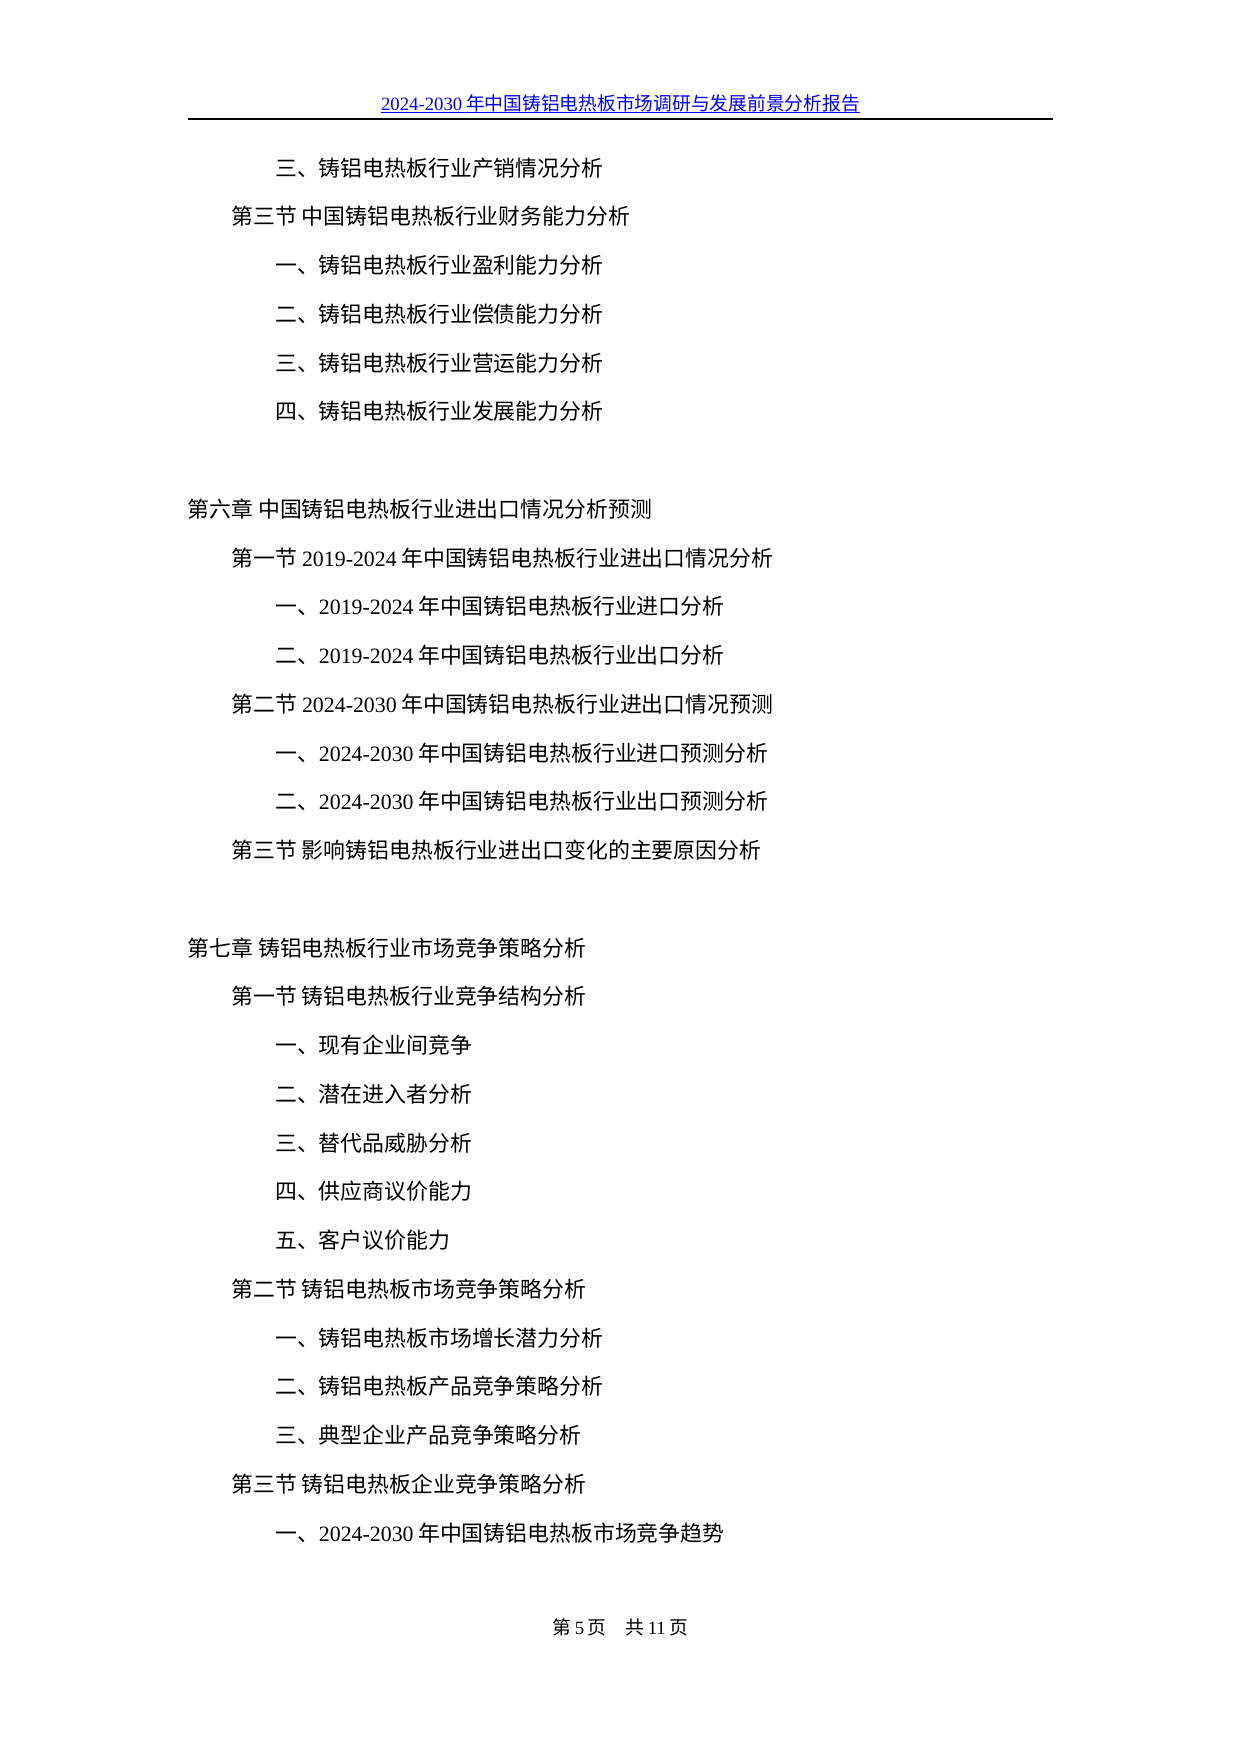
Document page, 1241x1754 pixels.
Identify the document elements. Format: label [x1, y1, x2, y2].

text [187, 150, 1053, 1548]
